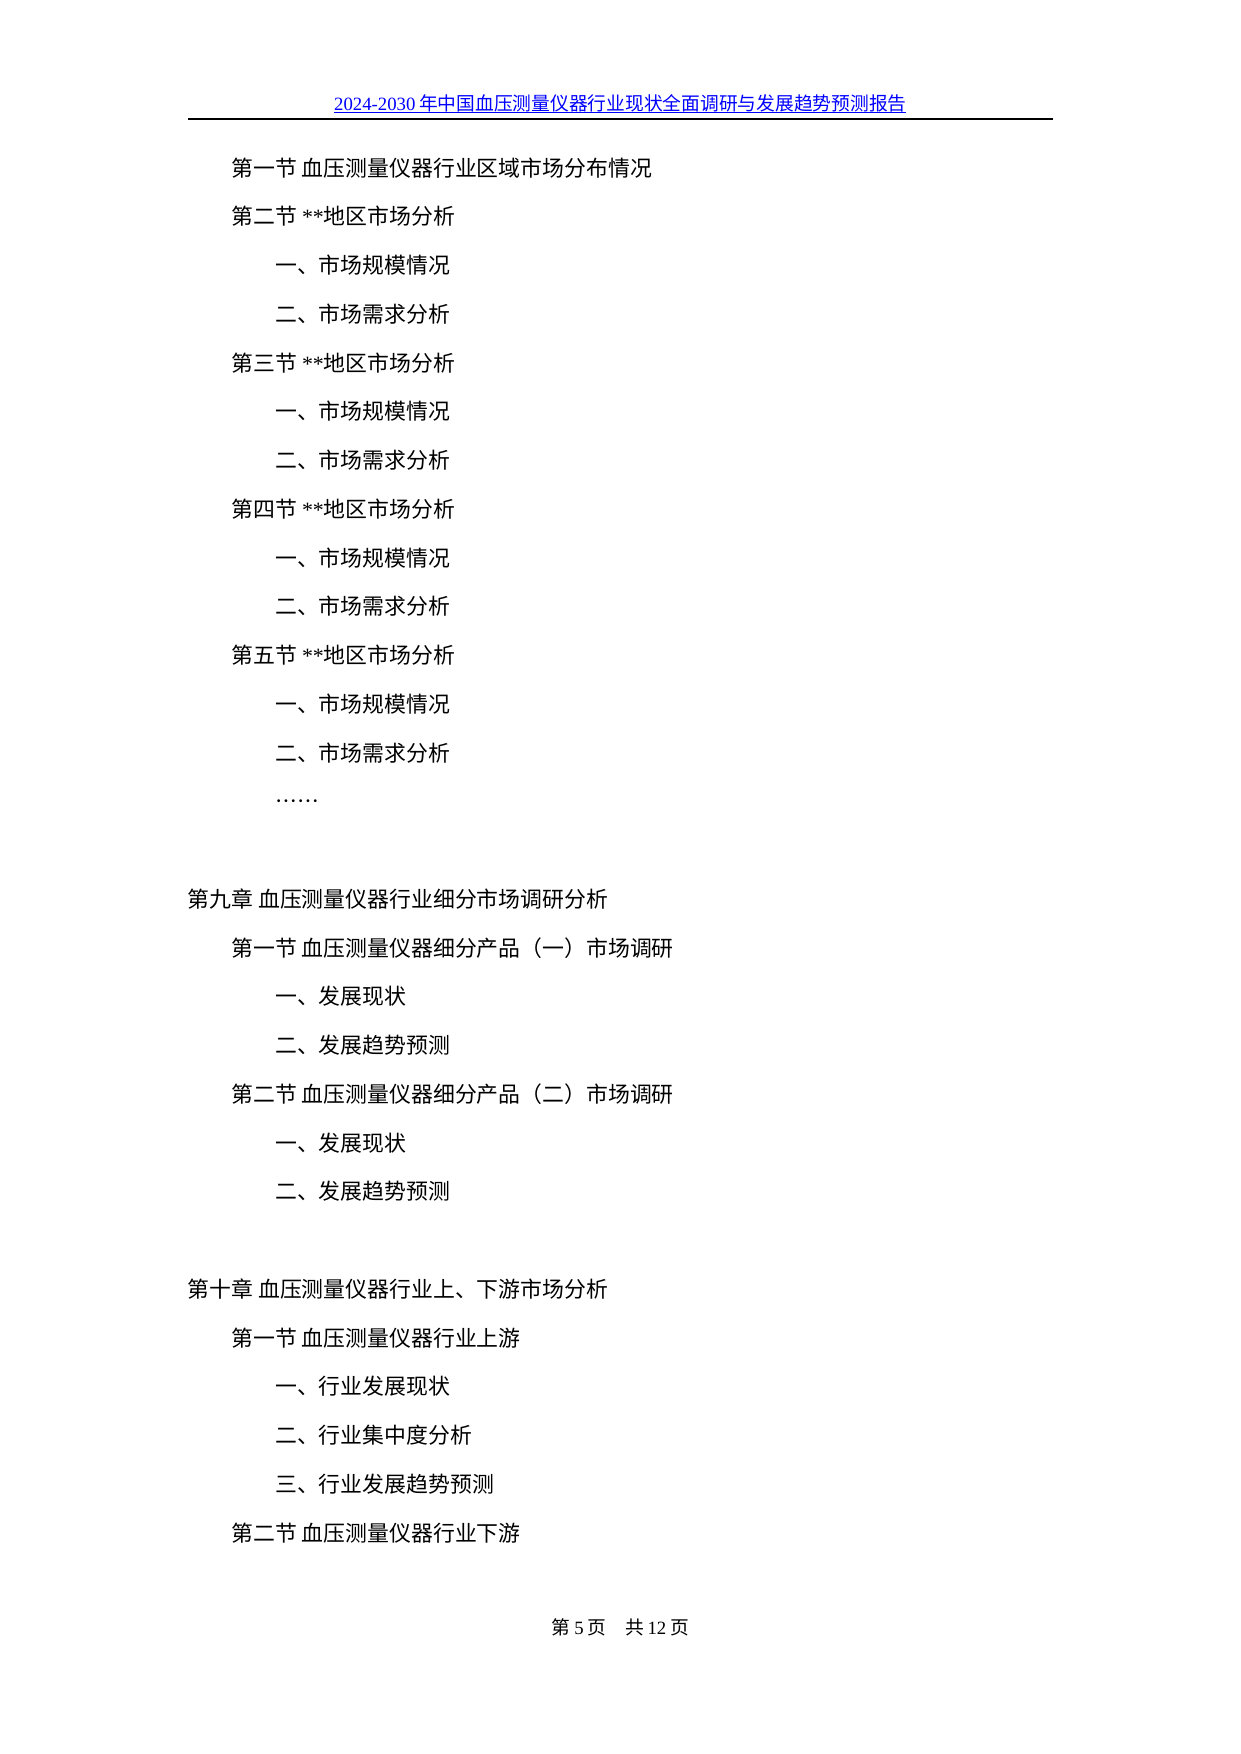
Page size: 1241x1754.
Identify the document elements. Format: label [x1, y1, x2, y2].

text [187, 150, 1053, 1548]
